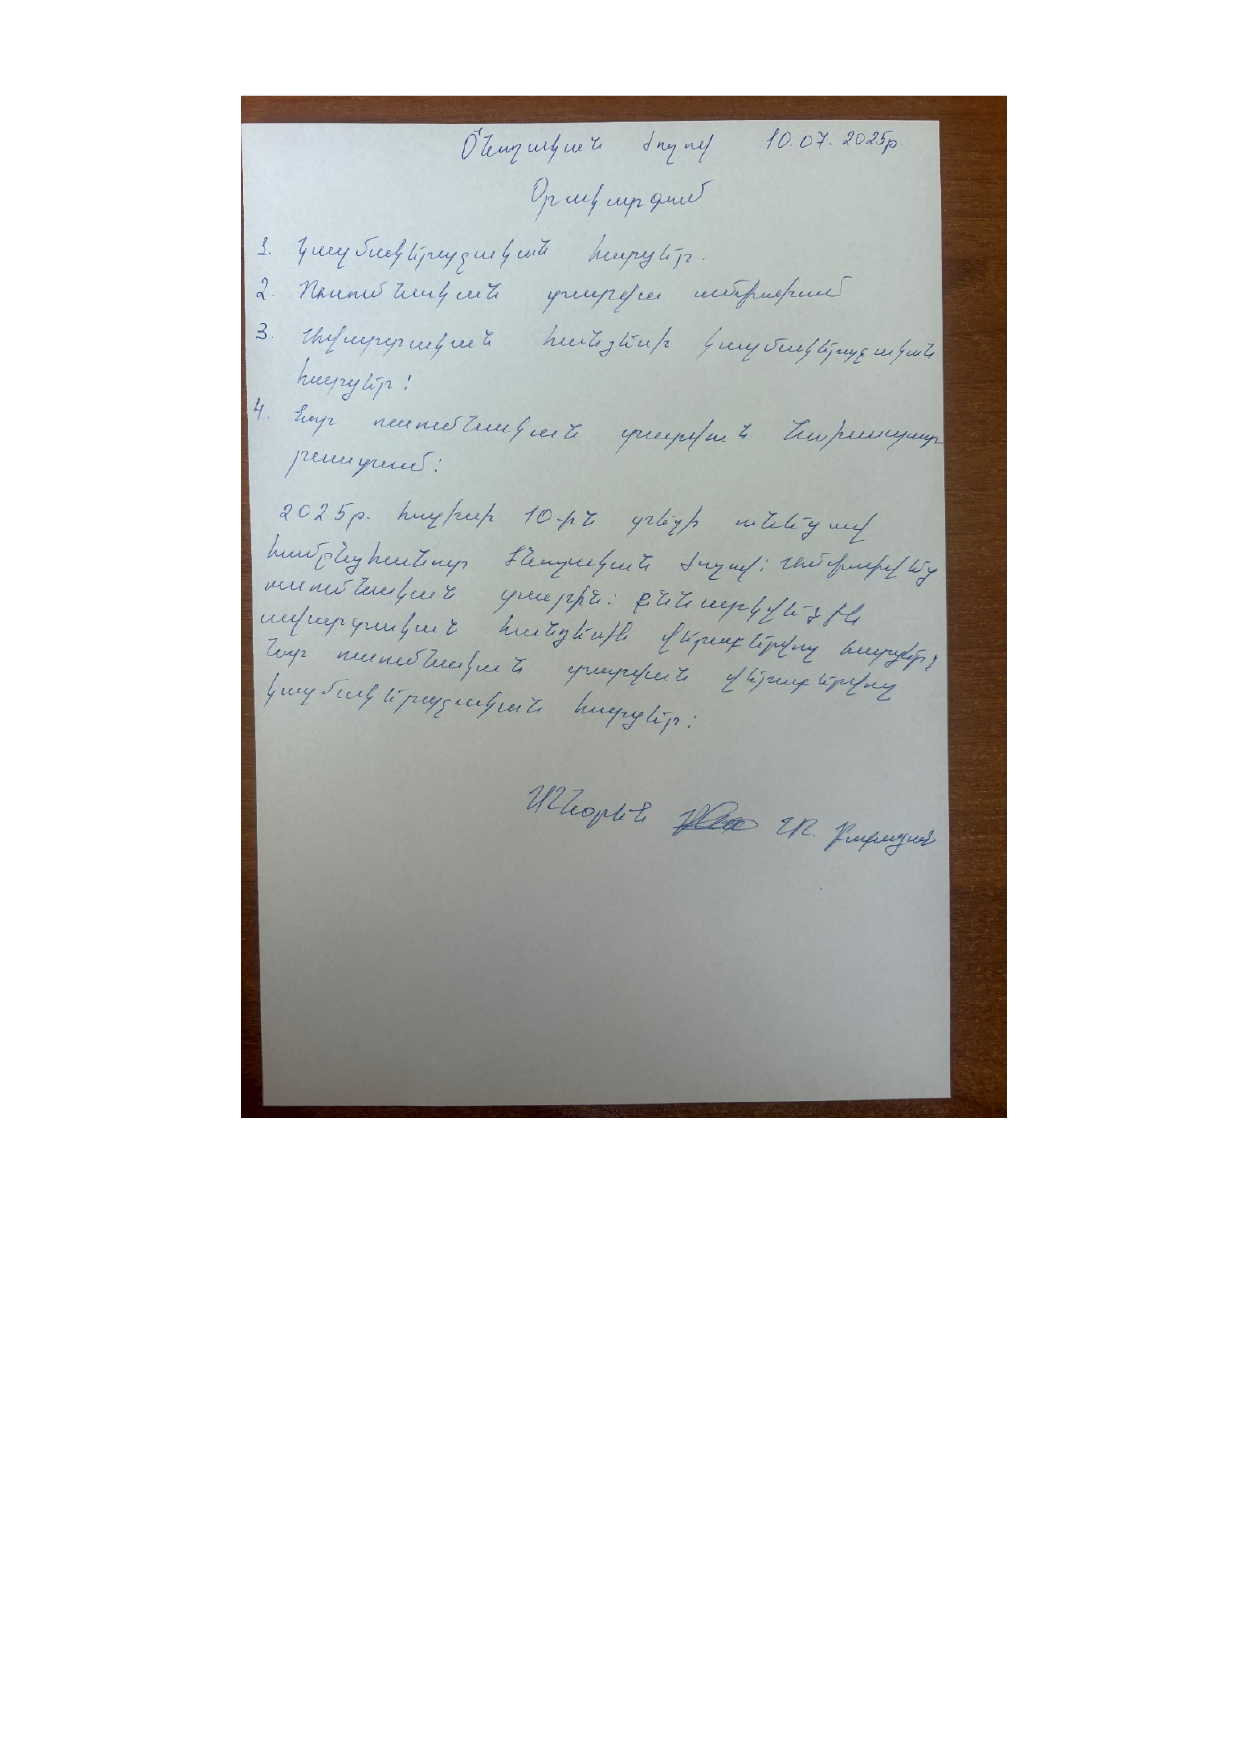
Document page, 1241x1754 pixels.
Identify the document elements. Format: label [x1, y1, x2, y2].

picture [241, 97, 1007, 1117]
